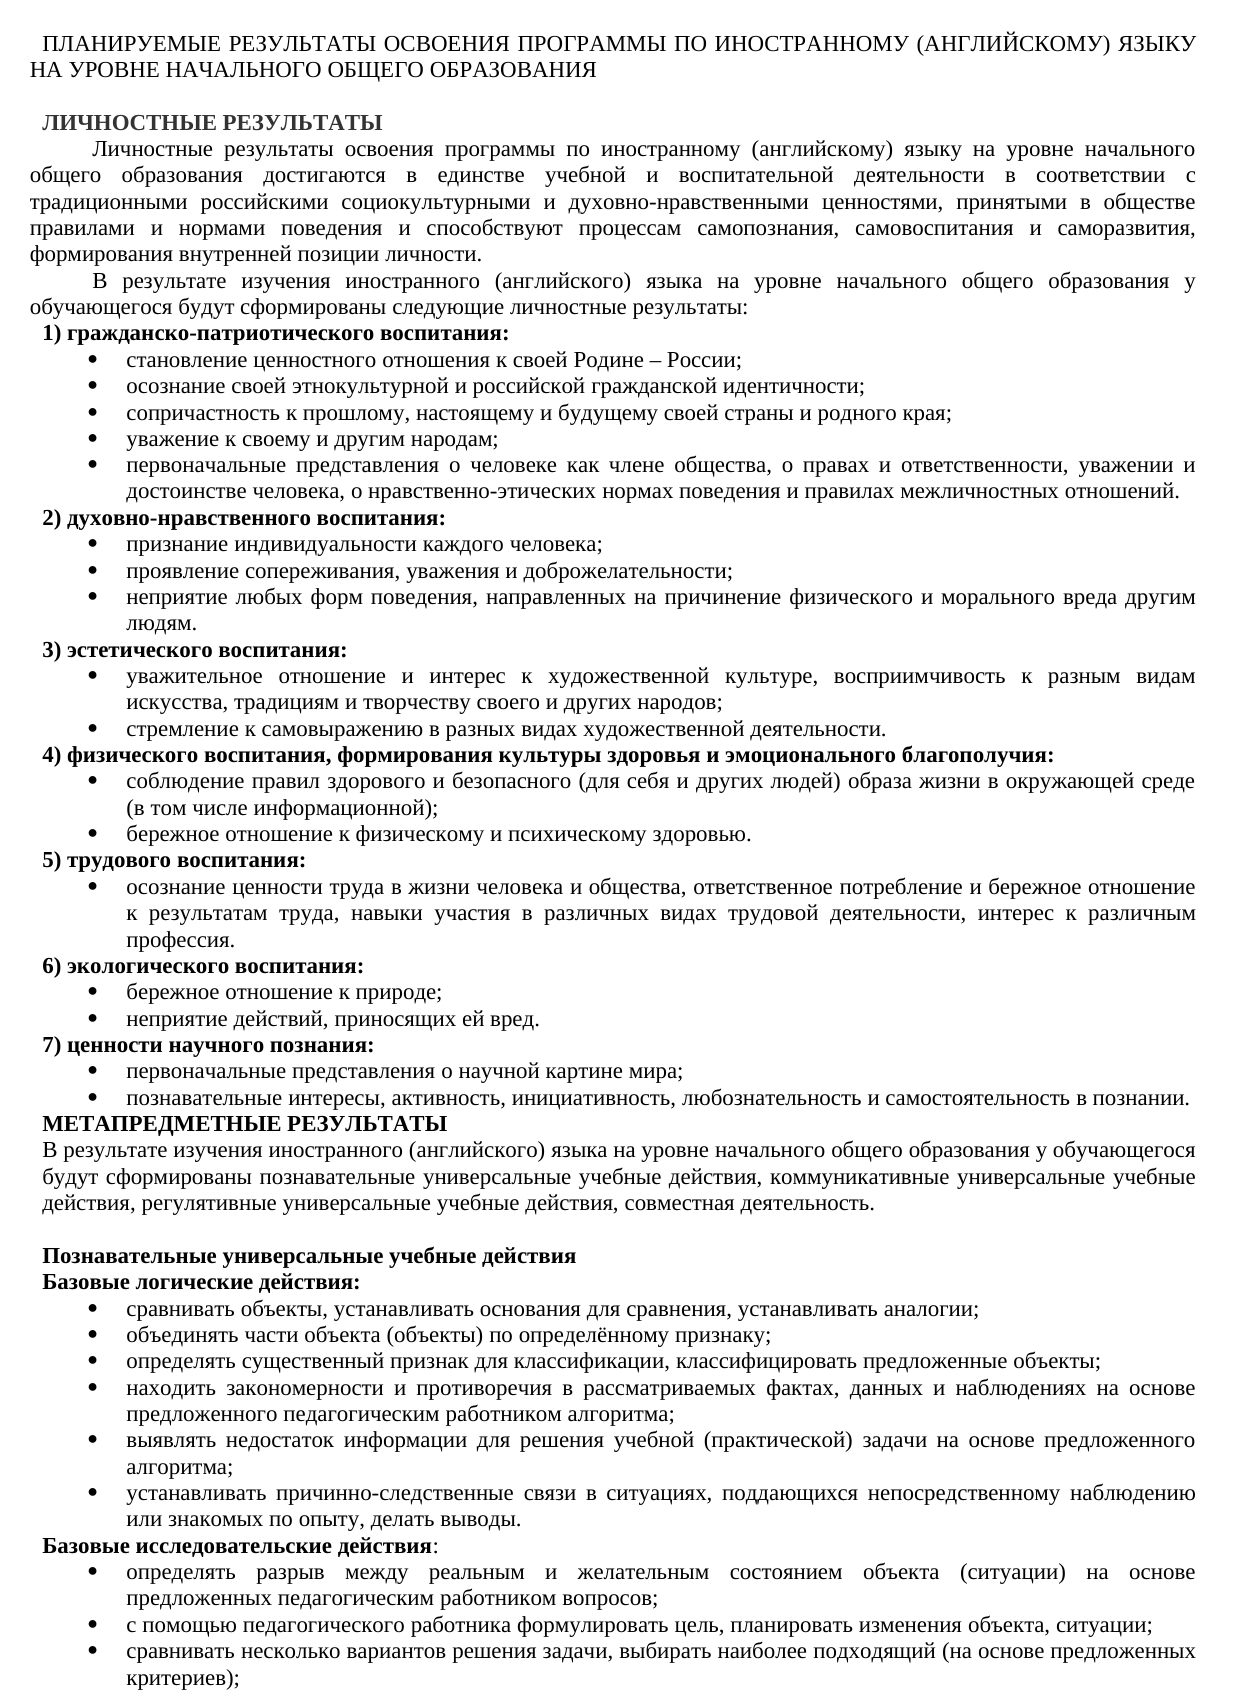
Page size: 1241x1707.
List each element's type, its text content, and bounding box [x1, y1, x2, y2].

text 7) ценности научного познания: [42, 1031, 1196, 1057]
list с помощью педагогического работника формулировать цель, планировать изменения объекта, ситуации; [89, 1611, 1196, 1637]
list объединять части объекта (объекты) по определённому признаку; [89, 1321, 1196, 1347]
text 1) гражданско-патриотического воспитания: [42, 319, 1196, 346]
list осознание ценности труда в жизни человека и общества, ответственное потребление и бережное отношение к результатам труда, навыки участия в различных видах трудовой деятельности, интерес к различным профессия. [89, 873, 1196, 952]
text В результате изучения иностранного (английского) языка на уровне начального общего образования у обучающегося будут сформированы следующие личностные результаты: [29, 267, 1196, 319]
text Базовые логические действия: [42, 1268, 1196, 1294]
list уважение к своему и другим народам; [89, 425, 1196, 451]
text 5) трудового воспитания: [42, 847, 1196, 873]
list находить закономерности и противоречия в рассматриваемых фактах, данных и наблюдениях на основе предложенного педагогическим работником алгоритма; [89, 1374, 1196, 1426]
text МЕТАПРЕДМЕТНЫЕ РЕЗУЛЬТАТЫ [42, 1110, 1196, 1136]
list неприятие любых форм поведения, направленных на причинение физического и морального вреда другим людям. [89, 583, 1196, 636]
text ПЛАНИРУЕМЫЕ РЕЗУЛЬТАТЫ ОСВОЕНИЯ ПРОГРАММЫ ПО ИНОСТРАННОМУ (АНГЛИЙСКОМУ) ЯЗЫКУ НА УРОВНЕ НАЧАЛЬНОГО ОБЩЕГО ОБРАЗОВАНИЯ [29, 29, 1196, 82]
text Познавательные универсальные учебные действия [42, 1242, 1196, 1268]
text 6) экологического воспитания: [42, 952, 1196, 978]
list определять существенный признак для классификации, классифицировать предложенные объекты; [89, 1347, 1196, 1374]
list устанавливать причинно-следственные связи в ситуациях, поддающихся непосредственному наблюдению или знакомых по опыту, делать выводы. [89, 1479, 1196, 1532]
list становление ценностного отношения к своей Родине – России; [89, 346, 1196, 372]
list проявление сопереживания, уважения и доброжелательности; [89, 557, 1196, 583]
list соблюдение правил здорового и безопасного (для себя и других людей) образа жизни в окружающей среде (в том числе информационной); [89, 767, 1196, 820]
text 3) эстетического воспитания: [42, 636, 1196, 662]
text 2) духовно-нравственного воспитания: [42, 504, 1196, 530]
list первоначальные представления о научной картине мира; [89, 1057, 1196, 1084]
list сравнивать объекты, устанавливать основания для сравнения, устанавливать аналогии; [89, 1294, 1196, 1321]
list сопричастность к прошлому, настоящему и будущему своей страны и родного края; [89, 398, 1196, 425]
text В результате изучения иностранного (английского) языка на уровне начального общего образования у обучающегося будут сформированы познавательные универсальные учебные действия, коммуникативные универсальные учебные действия, регулятивные универсальные учебные действия, совместная деятельность. [42, 1136, 1196, 1216]
list первоначальные представления о человеке как члене общества, о правах и ответственности, уважении и достоинстве человека, о нравственно-этических нормах поведения и правилах межличностных отношений. [89, 451, 1196, 504]
text Базовые исследовательские действия: [42, 1532, 1196, 1558]
list уважительное отношение и интерес к художественной культуре, восприимчивость к разным видам искусства, традициям и творчеству своего и других народов; [89, 662, 1196, 715]
list признание индивидуальности каждого человека; [89, 530, 1196, 557]
list осознание своей этнокультурной и российской гражданской идентичности; [89, 372, 1196, 398]
list определять разрыв между реальным и желательным состоянием объекта (ситуации) на основе предложенных педагогическим работником вопросов; [89, 1558, 1196, 1611]
text ЛИЧНОСТНЫЕ РЕЗУЛЬТАТЫ [42, 109, 1196, 135]
list выявлять недостаток информации для решения учебной (практической) задачи на основе предложенного алгоритма; [89, 1426, 1196, 1479]
text Личностные результаты освоения программы по иностранному (английскому) языку на уровне начального общего образования достигаются в единстве учебной и воспитательной деятельности в соответствии с традиционными российскими социокультурными и духовно-нравственными ценностями, принятыми в обществе правилами и нормами поведения и способствуют процессам самопознания, самовоспитания и саморазвития, формирования внутренней позиции личности. [29, 135, 1196, 267]
list познавательные интересы, активность, инициативность, любознательность и самостоятельность в познании. [89, 1084, 1196, 1110]
list бережное отношение к физическому и психическому здоровью. [89, 820, 1196, 847]
list неприятие действий, приносящих ей вред. [89, 1005, 1196, 1031]
list бережное отношение к природе; [89, 978, 1196, 1005]
text 4) физического воспитания, формирования культуры здоровья и эмоционального благополучия: [42, 741, 1196, 767]
list сравнивать несколько вариантов решения задачи, выбирать наиболее подходящий (на основе предложенных критериев); [89, 1637, 1196, 1690]
list стремление к самовыражению в разных видах художественной деятельности. [89, 715, 1196, 741]
